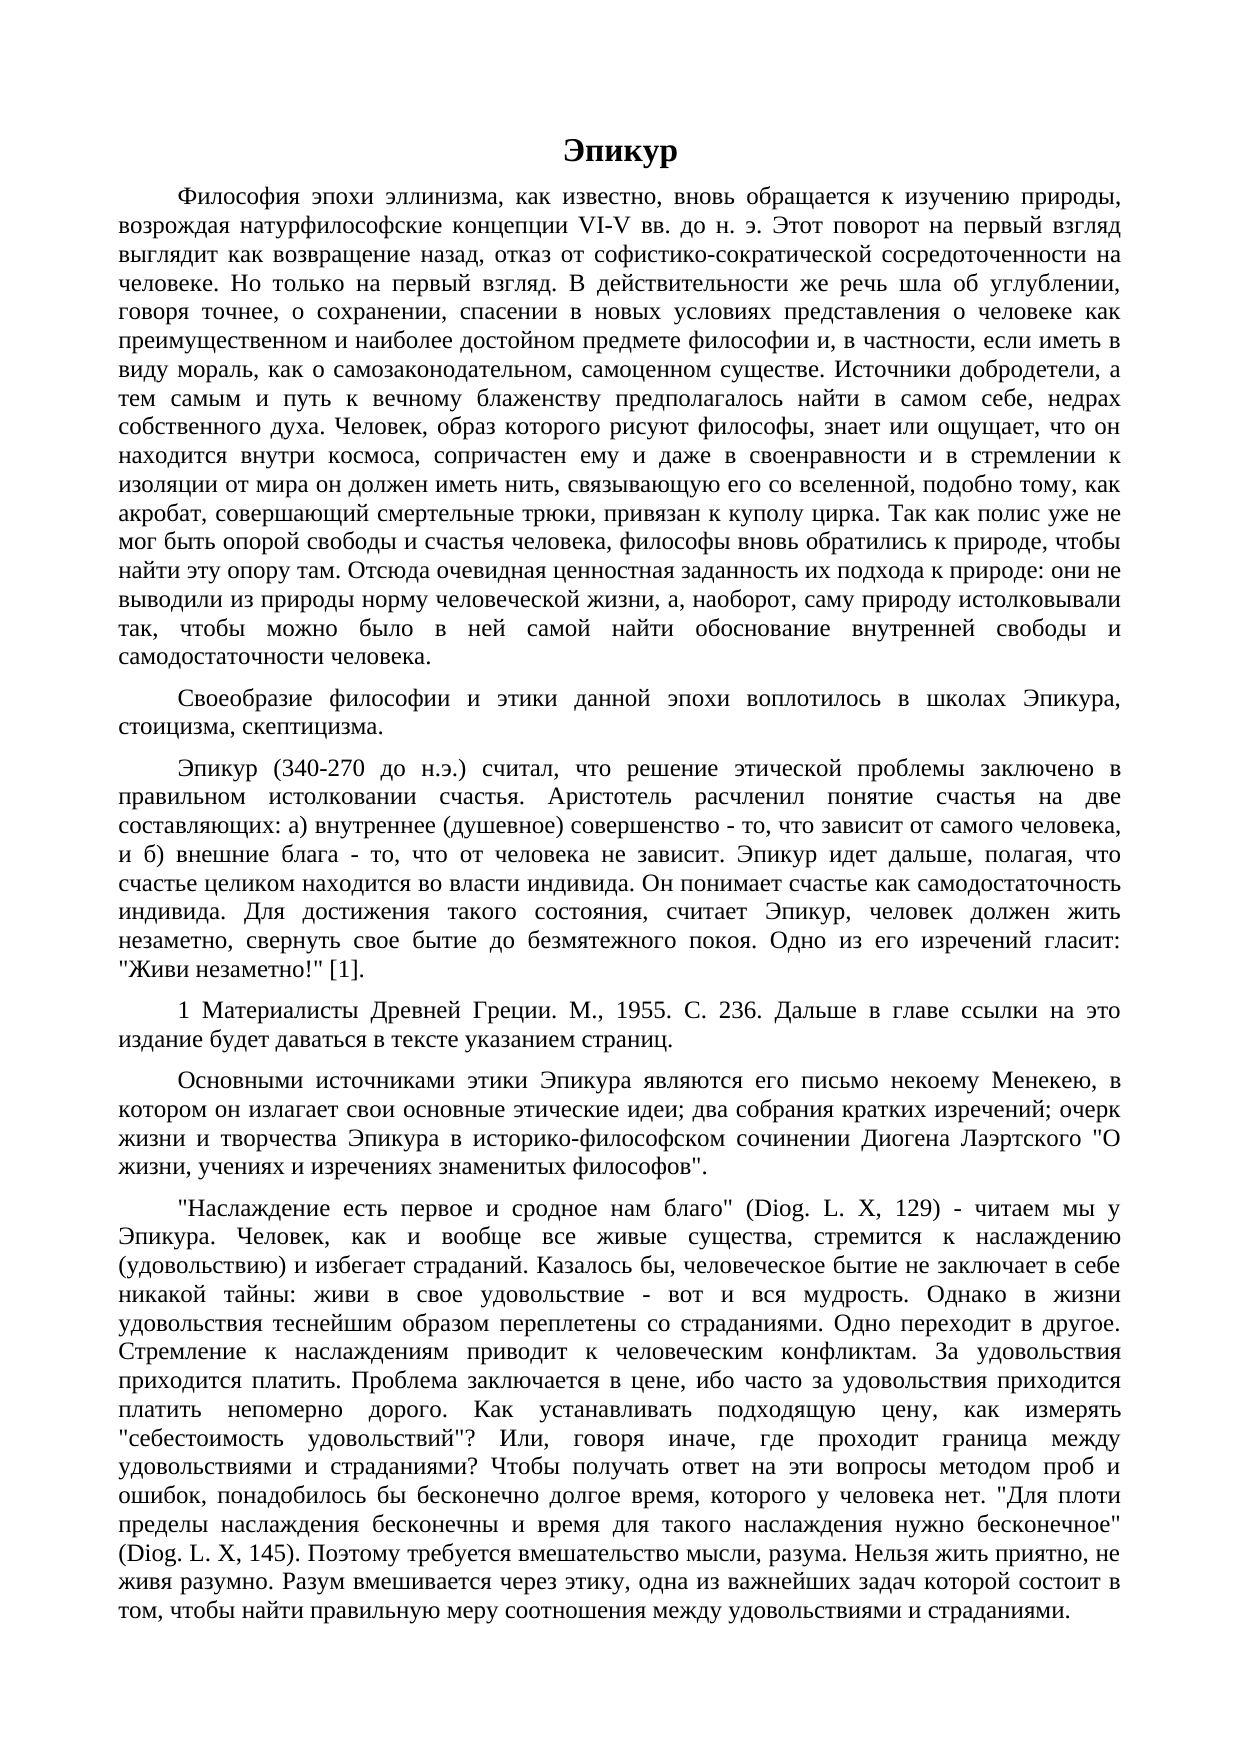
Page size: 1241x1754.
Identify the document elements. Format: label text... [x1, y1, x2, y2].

text Своеобразие философии и этики данной эпохи воплотилось в школах Эпикура, стоицизма, скептицизма. [118, 683, 1122, 740]
text Эпикур [118, 131, 1122, 169]
text Эпикур (340-270 до н.э.) считал, что решение этической проблемы заключено в правильном истолковании счастья. Аристотель расчленил понятие счастья на две составляющих: а) внутреннее (душевное) совершенство - то, что зависит от самого человека, и б) внешние блага - то, что от человека не зависит. Эпикур идет дальше, полагая, что счастье целиком находится во власти индивида. Он понимает счастье как самодостаточность индивида. Для достижения такого состояния, считает Эпикур, человек должен жить незаметно, свернуть свое бытие до безмятежного покоя. Одно из его изречений гласит: "Живи незаметно!" [1]. [118, 753, 1122, 983]
text 1 Материалисты Древней Греции. М., 1955. С. 236. Дальше в главе ссылки на это издание будет даваться в тексте указанием страниц. [118, 995, 1122, 1053]
text "Наслаждение есть первое и сродное нам благо" (Diog. L. X, 129) - читаем мы у Эпикура. Человек, как и вообще все живые существа, стремится к наслаждению (удовольствию) и избегает страданий. Казалось бы, человеческое бытие не заключает в себе никакой тайны: живи в свое удовольствие - вот и вся мудрость. Однако в жизни удовольствия теснейшим образом переплетены со страданиями. Одно переходит в другое. Стремление к наслаждениям приводит к человеческим конфликтам. За удовольствия приходится платить. Проблема заключается в цене, ибо часто за удовольствия приходится платить непомерно дорого. Как устанавливать подходящую цену, как измерять "себестоимость удовольствий"? Или, говоря иначе, где проходит граница между удовольствиями и страданиями? Чтобы получать ответ на эти вопросы методом проб и ошибок, понадобилось бы бесконечно долгое время, которого у человека нет. "Для плоти пределы наслаждения бесконечны и время для такого наслаждения нужно бесконечное" (Diog. L. X, 145). Поэтому требуется вмешательство мысли, разума. Нельзя жить приятно, не живя разумно. Разум вмешивается через этику, одна из важнейших задач которой состоит в том, чтобы найти правильную меру соотношения между удовольствиями и страданиями. [118, 1193, 1122, 1624]
text Основными источниками этики Эпикура являются его письмо некоему Менекею, в котором он излагает свои основные этические идеи; два собрания кратких изречений; очерк жизни и творчества Эпикура в историко-философском сочинении Диогена Лаэртского "О жизни, учениях и изречениях знаменитых философов". [118, 1065, 1122, 1180]
text Философия эпохи эллинизма, как известно, вновь обращается к изучению природы, возрождая натурфилософские концепции VI-V вв. до н. э. Этот поворот на первый взгляд выглядит как возвращение назад, отказ от софистико-сократической сосредоточенности на человеке. Но только на первый взгляд. В действительности же речь шла об углублении, говоря точнее, о сохранении, спасении в новых условиях представления о человеке как преимущественном и наиболее достойном предмете философии и, в частности, если иметь в виду мораль, как о самозаконодательном, самоценном существе. Источники добродетели, а тем самым и путь к вечному блаженству предполагалось найти в самом себе, недрах собственного духа. Человек, образ которого рисуют философы, знает или ощущает, что он находится внутри космоса, сопричастен ему и даже в своенравности и в стремлении к изоляции от мира он должен иметь нить, связывающую его со вселенной, подобно тому, как акробат, совершающий смертельные трюки, привязан к куполу цирка. Так как полис уже не мог быть опорой свободы и счастья человека, философы вновь обратились к природе, чтобы найти эту опору там. Отсюда очевидная ценностная заданность их подхода к природе: они не выводили из природы норму человеческой жизни, а, наоборот, саму природу истолковывали так, чтобы можно было в ней самой найти обоснование внутренней свободы и самодостаточности человека. [118, 181, 1122, 670]
